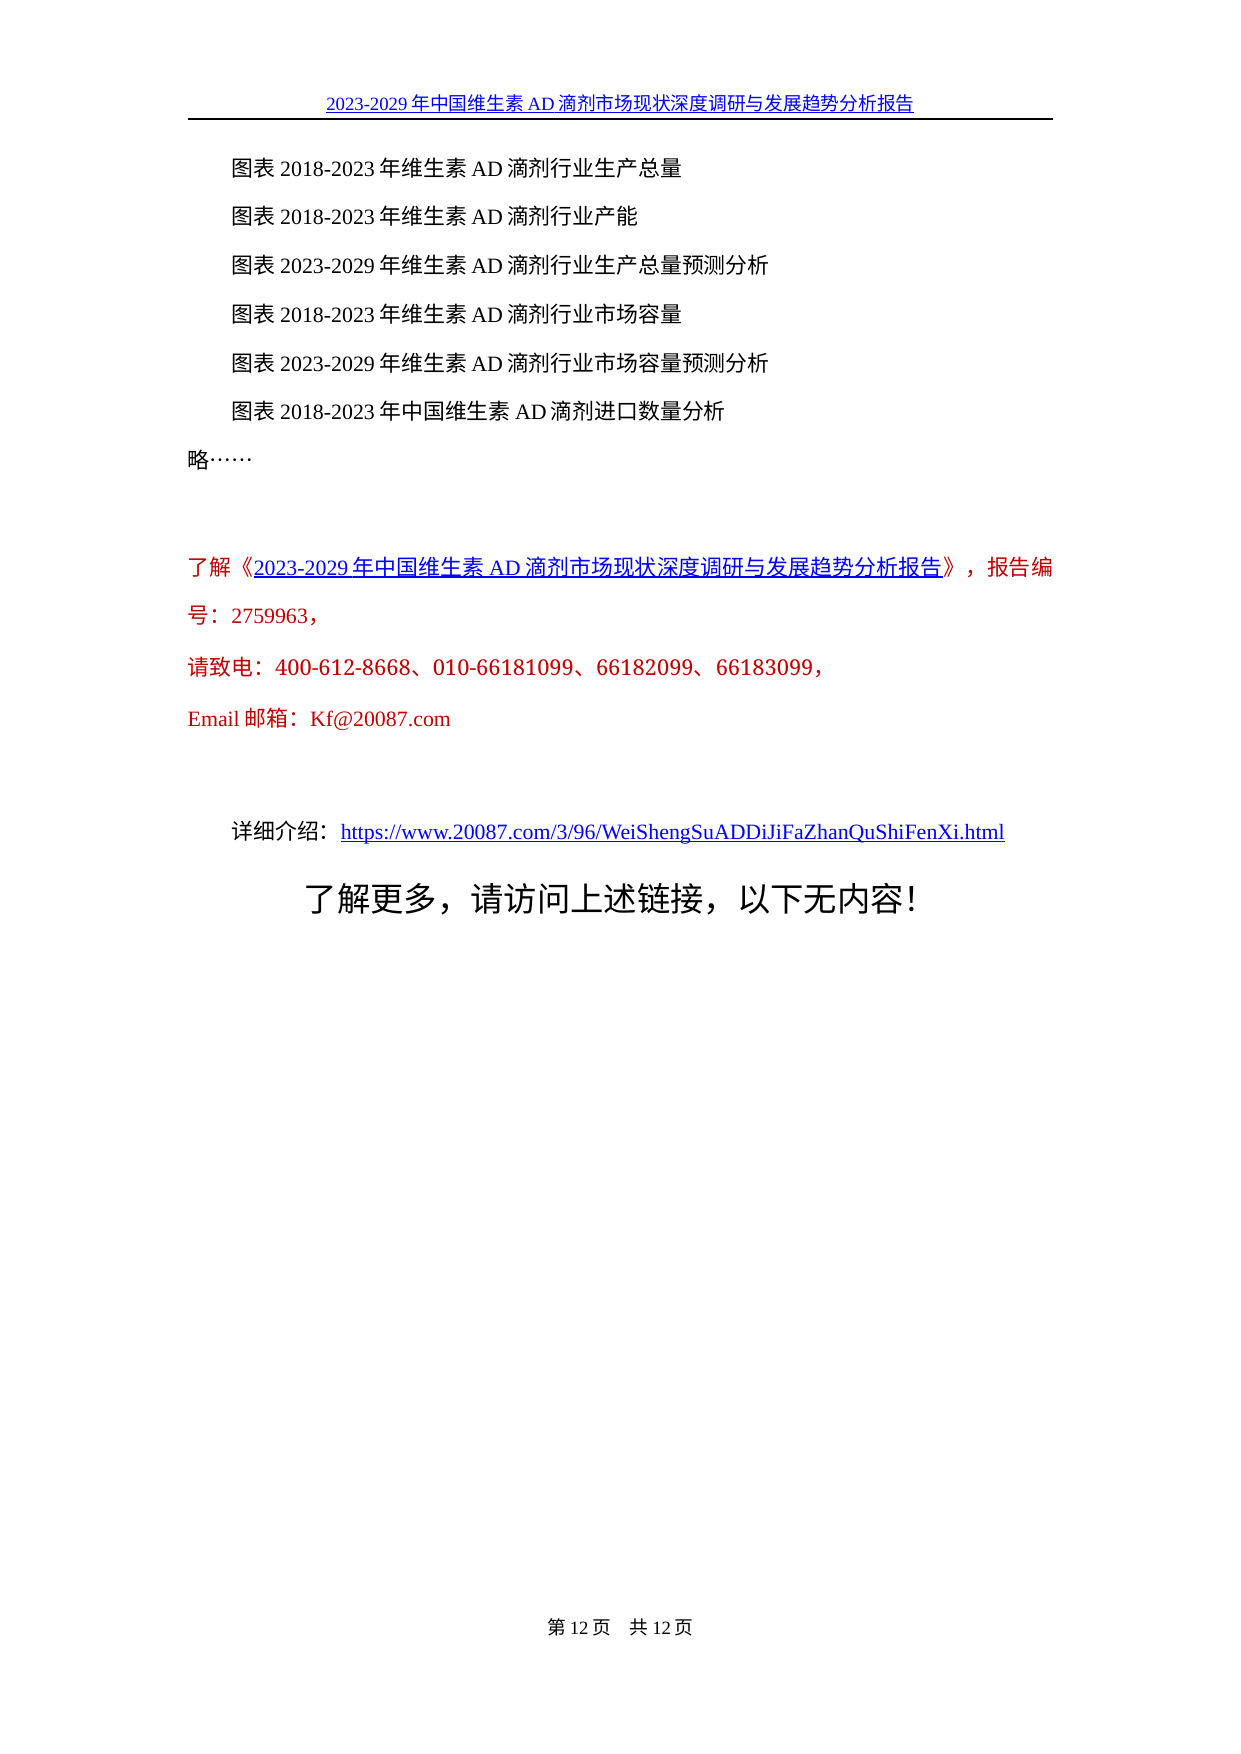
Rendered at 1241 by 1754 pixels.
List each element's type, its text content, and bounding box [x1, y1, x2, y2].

title 了解更多，请访问上述链接，以下无内容！ [187, 864, 1053, 929]
text 详细介绍：https://www.20087.com/3/96/WeiShengSuADDiJiFaZhanQuShiFenXi.html [187, 814, 1053, 846]
text Email邮箱：Kf@20087.com [187, 701, 1053, 733]
text 了解《2023-2029年中国维生素AD滴剂市场现状深度调研与发展趋势分析报告》，报告编号：2759963， [187, 549, 1053, 630]
text 请致电：400-612-8668、010-66181099、66182099、66183099， [187, 649, 1053, 682]
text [187, 150, 1053, 475]
